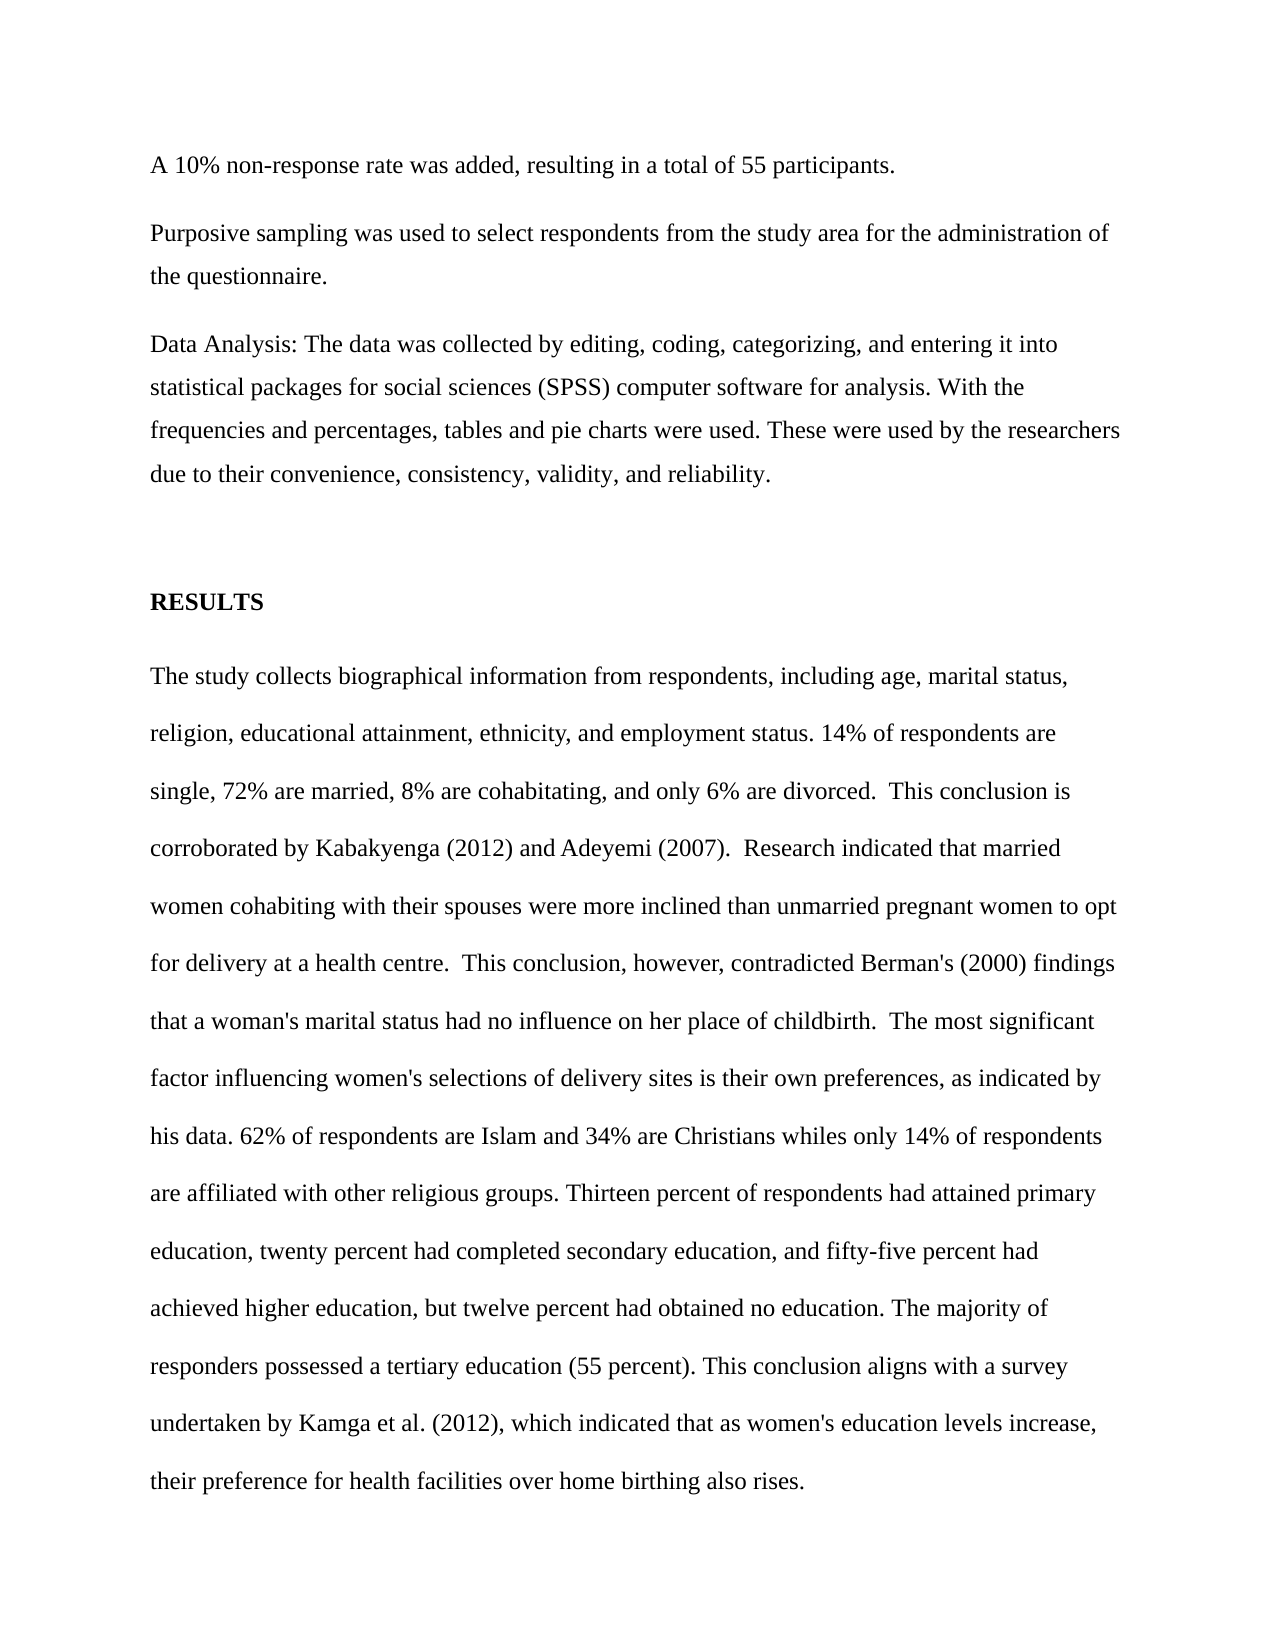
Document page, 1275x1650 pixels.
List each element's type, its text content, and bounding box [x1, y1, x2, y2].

text A 10% non-response rate was added, resulting in a total of 55 participants. [150, 150, 1125, 179]
text Data Analysis: The data was collected by editing, coding, categorizing, and entering it into statistical packages for social sciences (SPSS) computer software for analysis. With the frequencies and percentages, tables and pie charts were used. These were used by the researchers due to their convenience, consistency, validity, and reliability. [150, 329, 1125, 487]
text RESULTS [150, 587, 1125, 615]
text The study collects biographical information from respondents, including age, marital status, religion, educational attainment, ethnicity, and employment status. 14% of respondents are single, 72% are married, 8% are cohabitating, and only 6% are divorced. This conclusion is corroborated by Kabakyenga (2012) and Adeyemi (2007). Research indicated that married women cohabiting with their spouses were more inclined than unmarried pregnant women to opt for delivery at a health centre. This conclusion, however, contradicted Berman's (2000) findings that a woman's marital status had no influence on her place of childbirth. The most significant factor influencing women's selections of delivery sites is their own preferences, as indicated by his data. 62% of respondents are Islam and 34% are Christians whiles only 14% of respondents are affiliated with other religious groups. Thirteen percent of respondents had attained primary education, twenty percent had completed secondary education, and fifty-five percent had achieved higher education, but twelve percent had obtained no education. The majority of responders possessed a tertiary education (55 percent). This conclusion aligns with a survey undertaken by Kamga et al. (2012), which indicated that as women's education levels increase, their preference for health facilities over home birthing also rises. [150, 661, 1125, 1494]
text Purposive sampling was used to select respondents from the study area for the administration of the questionnaire. [150, 218, 1125, 290]
